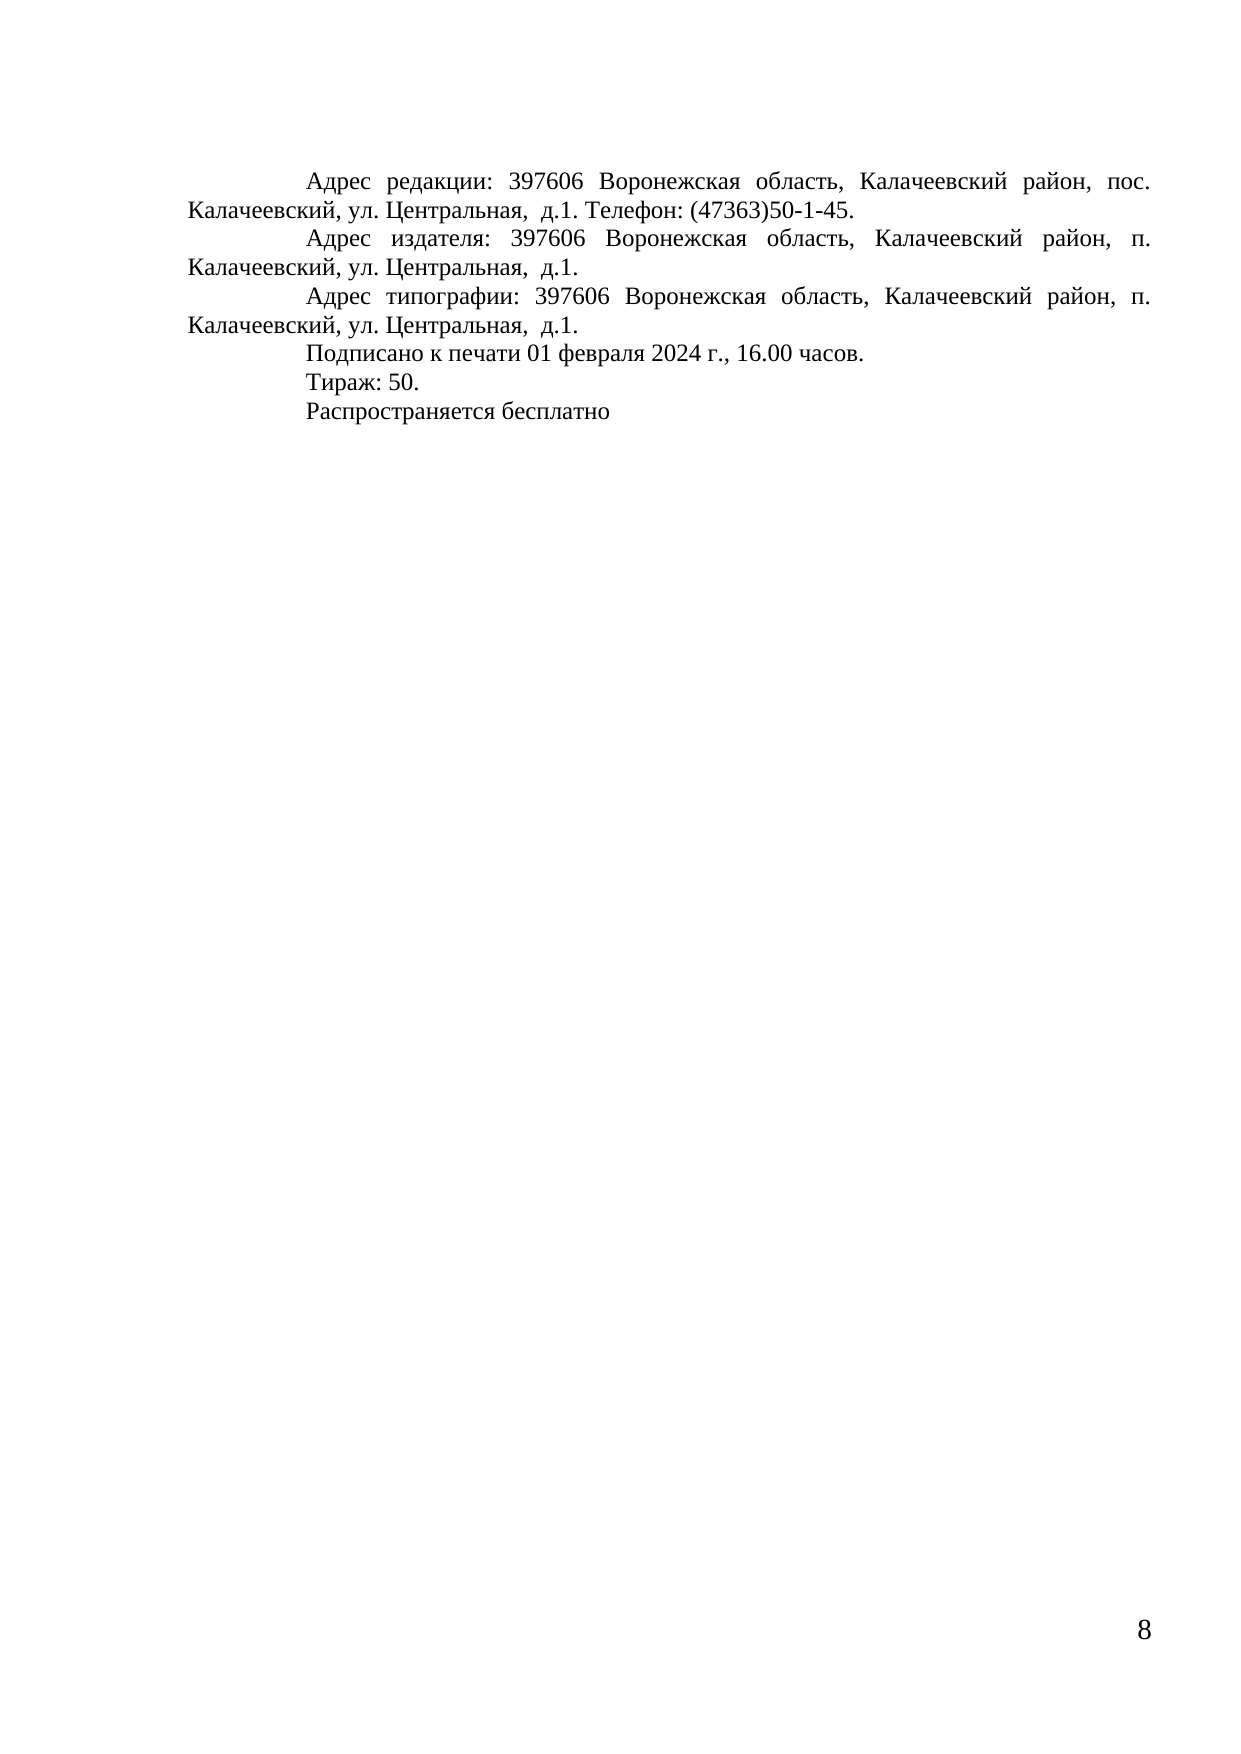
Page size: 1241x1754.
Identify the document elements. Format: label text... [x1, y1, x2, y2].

text Адрес редакции: 397606 Воронежская область, Калачеевский район, пос. Калачеевский, ул. Центральная, д.1. Телефон: (47363)50-1-45. [187, 166, 1151, 223]
text Распространяется бесплатно [187, 396, 1151, 425]
text Тираж: 50. [187, 367, 1151, 396]
text Адрес типографии: 397606 Воронежская область, Калачеевский район, п. Калачеевский, ул. Центральная, д.1. [187, 281, 1151, 338]
text Адрес издателя: 397606 Воронежская область, Калачеевский район, п. Калачеевский, ул. Центральная, д.1. [187, 223, 1151, 281]
text Подписано к печати 01 февраля 2024 г., 16.00 часов. [187, 338, 1151, 367]
